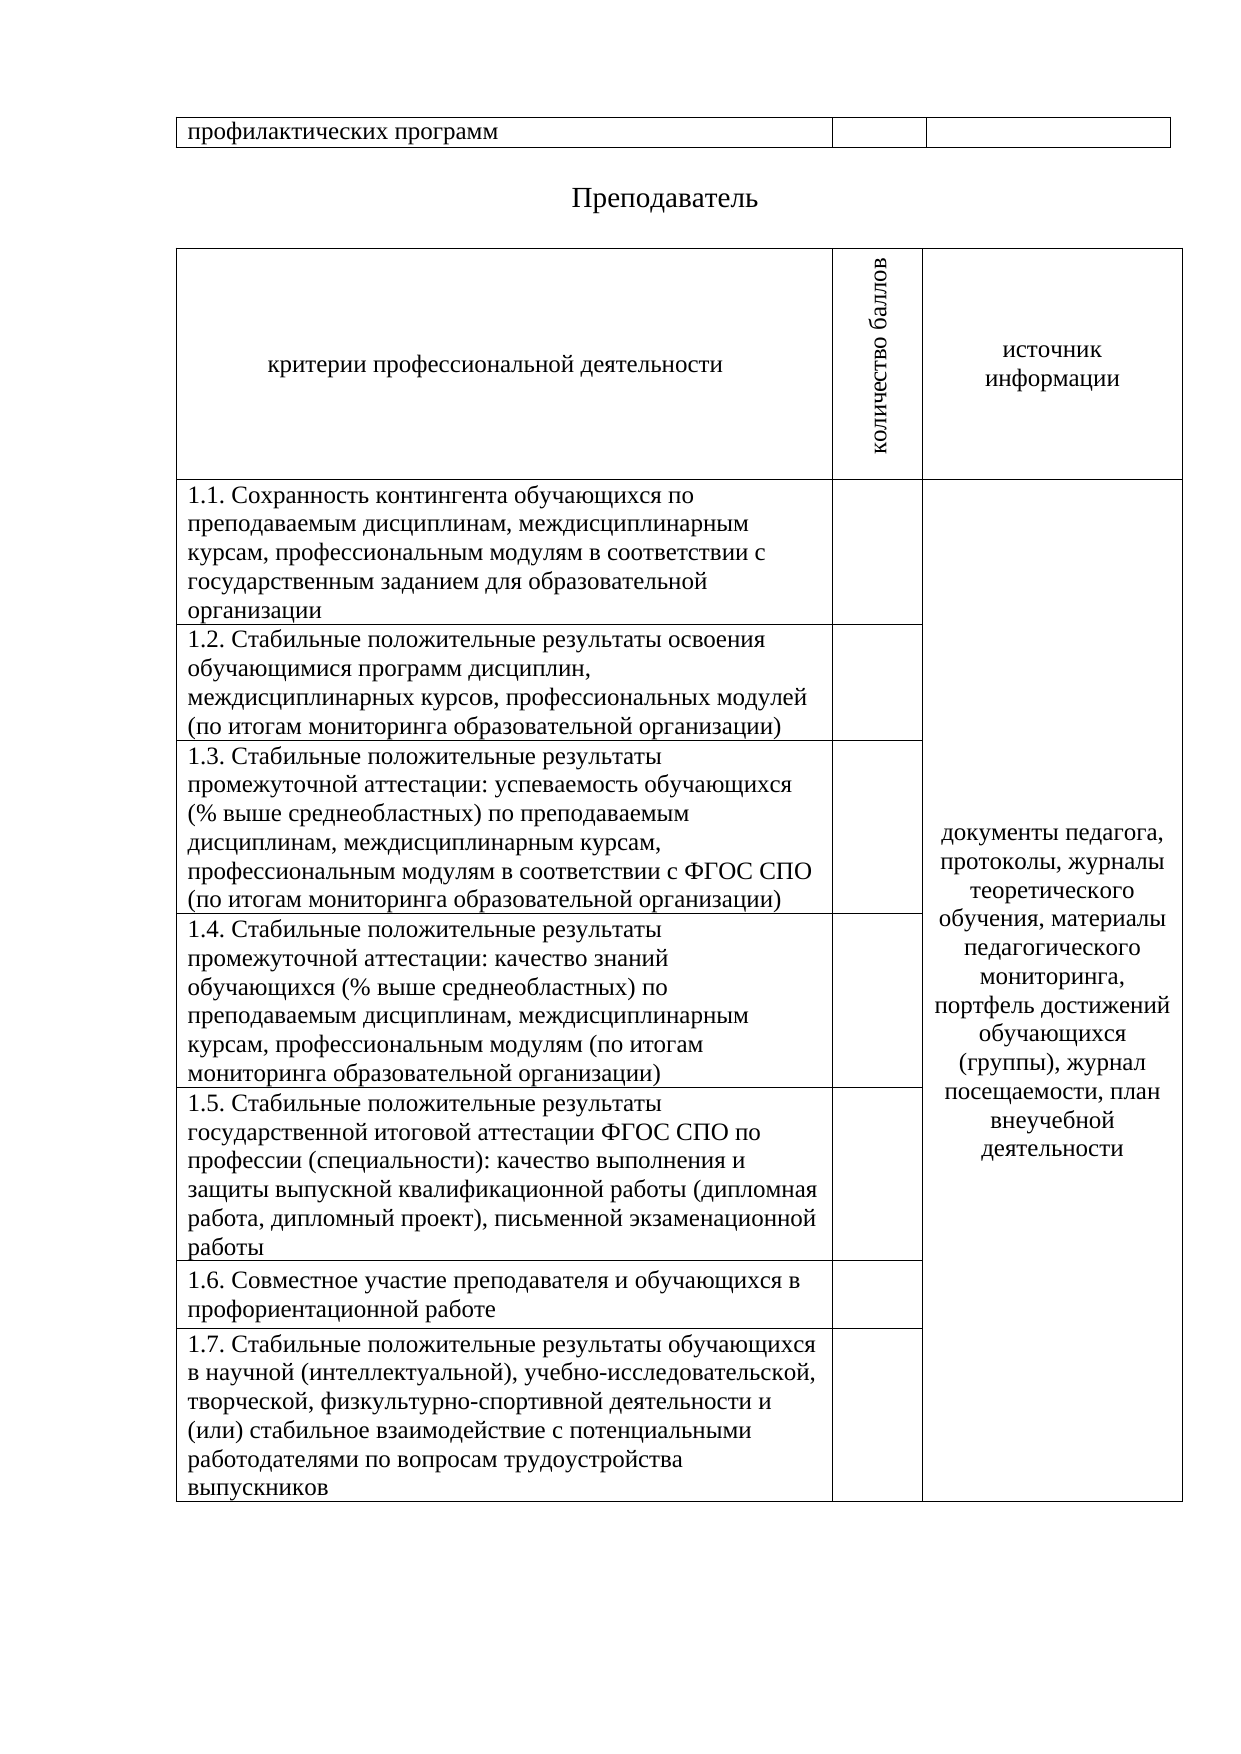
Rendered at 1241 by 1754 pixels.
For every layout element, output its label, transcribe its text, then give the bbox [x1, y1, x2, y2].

table_cell 1.2. Стабильные положительные результаты освоения обучающимися программ дисциплин, междисциплинарных курсов, профессиональных модулей (по итогам мониторинга образовательной организации) [177, 625, 832, 740]
table_cell 1.6. Совместное участие преподавателя и обучающихся в профориентационной работе [177, 1261, 832, 1328]
table_header профилактических программ [177, 118, 832, 147]
table_header количество баллов [833, 249, 922, 479]
table_cell [833, 1088, 922, 1260]
table_header [927, 118, 1170, 147]
table_header критерии профессиональной деятельности [177, 249, 832, 479]
table_cell 1.7. Стабильные положительные результаты обучающихся в научной (интеллектуальной), учебно-исследовательской, творческой, физкультурно-спортивной деятельности и (или) стабильное взаимодействие с потенциальными работодателями по вопросам трудоустройства выпускников [177, 1329, 832, 1501]
table_cell [833, 480, 922, 623]
table_cell 1.3. Стабильные положительные результаты промежуточной аттестации: успеваемость обучающихся (% выше среднеобластных) по преподаваемым дисциплинам, междисциплинарным курсам, профессиональным модулям в соответствии с ФГОС СПО (по итогам мониторинга образовательной организации) [177, 741, 832, 913]
table_cell [833, 741, 922, 913]
table_cell 1.4. Стабильные положительные результаты промежуточной аттестации: качество знаний обучающихся (% выше среднеобластных) по преподаваемым дисциплинам, междисциплинарным курсам, профессиональным модулям (по итогам мониторинга образовательной организации) [177, 914, 832, 1087]
table_cell 1.1. Сохранность контингента обучающихся по преподаваемым дисциплинам, междисциплинарным курсам, профессиональным модулям в соответствии с государственным заданием для образовательной организации [177, 480, 832, 623]
table_cell [833, 914, 922, 1087]
table_cell [833, 1261, 922, 1328]
text Преподаватель [568, 180, 761, 213]
table_header [833, 118, 926, 147]
table_cell 1.5. Стабильные положительные результаты государственной итоговой аттестации ФГОС СПО по профессии (специальности): качество выполнения и защиты выпускной квалификационной работы (дипломная работа, дипломный проект), письменной экзаменационной работы [177, 1088, 832, 1260]
table_cell [833, 625, 922, 740]
table_header источник информации [923, 249, 1182, 479]
table_cell документы педагога, протоколы, журналы теоретического обучения, материалы педагогического мониторинга, портфель достижений обучающихся (группы), журнал посещаемости, план внеучебной деятельности [923, 480, 1182, 1501]
table_cell [833, 1329, 922, 1501]
